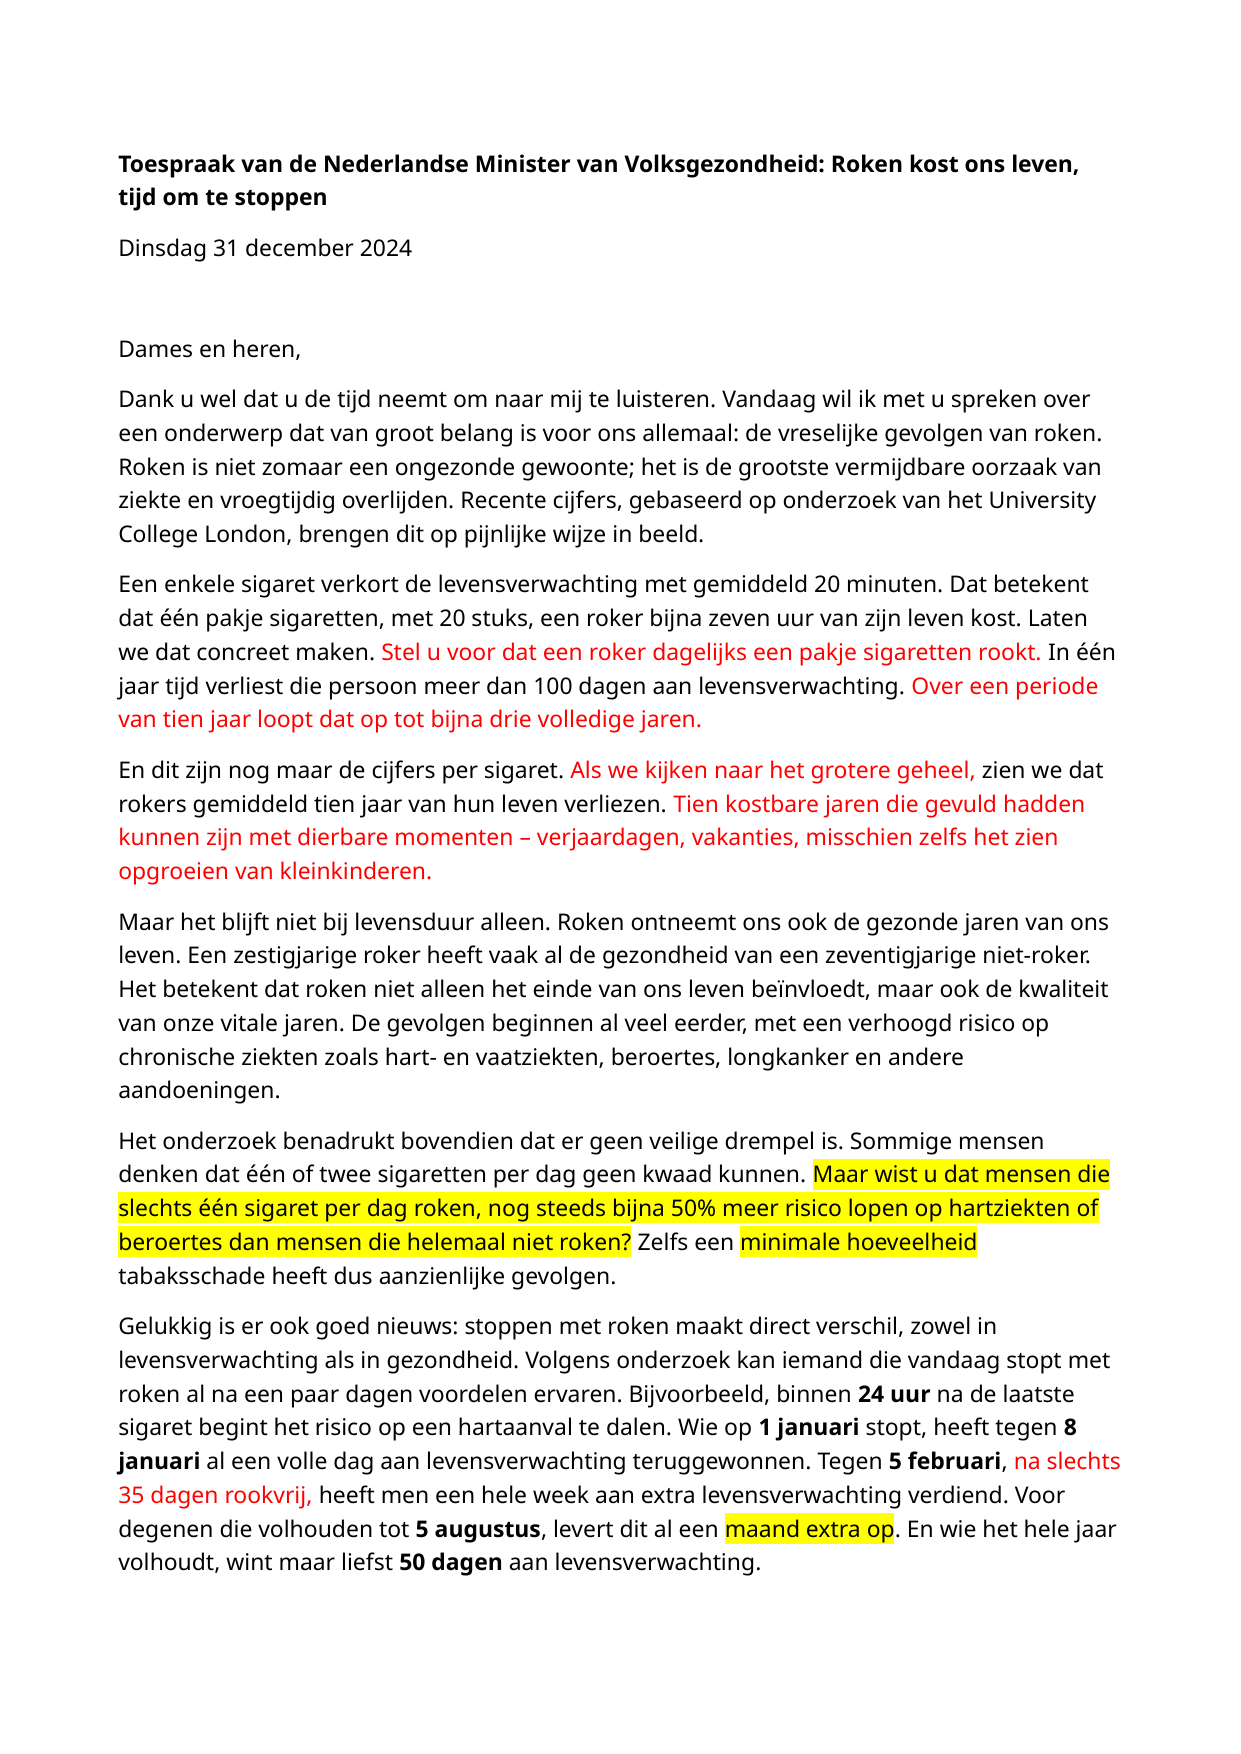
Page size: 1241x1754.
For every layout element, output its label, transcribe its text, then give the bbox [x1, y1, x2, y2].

text Toespraak van de Nederlandse Minister van Volksgezondheid: Roken kost ons leven, tijd om te stoppen [118, 148, 1122, 213]
text Het onderzoek benadrukt bovendien dat er geen veilige drempel is. Sommige mensen denken dat één of twee sigaretten per dag geen kwaad kunnen. Maar wist u dat mensen die slechts één sigaret per dag roken, nog steeds bijna 50% meer risico lopen op hartziekten of beroertes dan mensen die helemaal niet roken? Zelfs een minimale hoeveelheid tabaksschade heeft dus aanzienlijke gevolgen. [118, 1125, 1122, 1291]
text Dames en heren, [118, 333, 1122, 364]
text Een enkele sigaret verkort de levensverwachting met gemiddeld 20 minuten. Dat betekent dat één pakje sigaretten, met 20 stuks, een roker bijna zeven uur van zijn leven kost. Laten we dat concreet maken. Stel u voor dat een roker dagelijks een pakje sigaretten rookt. In één jaar tijd verliest die persoon meer dan 100 dagen aan levensverwachting. Over een periode van tien jaar loopt dat op tot bijna drie volledige jaren. [118, 568, 1122, 735]
text En dit zijn nog maar de cijfers per sigaret. Als we kijken naar het grotere geheel, zien we dat rokers gemiddeld tien jaar van hun leven verliezen. Tien kostbare jaren die gevuld hadden kunnen zijn met dierbare momenten – verjaardagen, vakanties, misschien zelfs het zien opgroeien van kleinkinderen. [118, 754, 1122, 886]
text Dank u wel dat u de tijd neemt om naar mij te luisteren. Vandaag wil ik met u spreken over een onderwerp dat van groot belang is voor ons allemaal: de vreselijke gevolgen van roken. Roken is niet zomaar een ongezonde gewoonte; het is de grootste vermijdbare oorzaak van ziekte en vroegtijdig overlijden. Recente cijfers, gebaseerd op onderzoek van het University College London, brengen dit op pijnlijke wijze in beeld. [118, 383, 1122, 549]
text Gelukkig is er ook goed nieuws: stoppen met roken maakt direct verschil, zowel in levensverwachting als in gezondheid. Volgens onderzoek kan iemand die vandaag stopt met roken al na een paar dagen voordelen ervaren. Bijvoorbeeld, binnen 24 uur na de laatste sigaret begint het risico op een hartaanval te dalen. Wie op 1 januari stopt, heeft tegen 8 januari al een volle dag aan levensverwachting teruggewonnen. Tegen 5 februari, na slechts 35 dagen rookvrij, heeft men een hele week aan extra levensverwachting verdiend. Voor degenen die volhouden tot 5 augustus, levert dit al een maand extra op. En wie het hele jaar volhoudt, wint maar liefst 50 dagen aan levensverwachting. [118, 1310, 1122, 1578]
text Dinsdag 31 december 2024 [118, 232, 1122, 263]
text Maar het blijft niet bij levensduur alleen. Roken ontneemt ons ook de gezonde jaren van ons leven. Een zestigjarige roker heeft vaak al de gezondheid van een zeventigjarige niet-roker. Het betekent dat roken niet alleen het einde van ons leven beïnvloedt, maar ook de kwaliteit van onze vitale jaren. De gevolgen beginnen al veel eerder, met een verhoogd risico op chronische ziekten zoals hart- en vaatziekten, beroertes, longkanker en andere aandoeningen. [118, 906, 1122, 1106]
